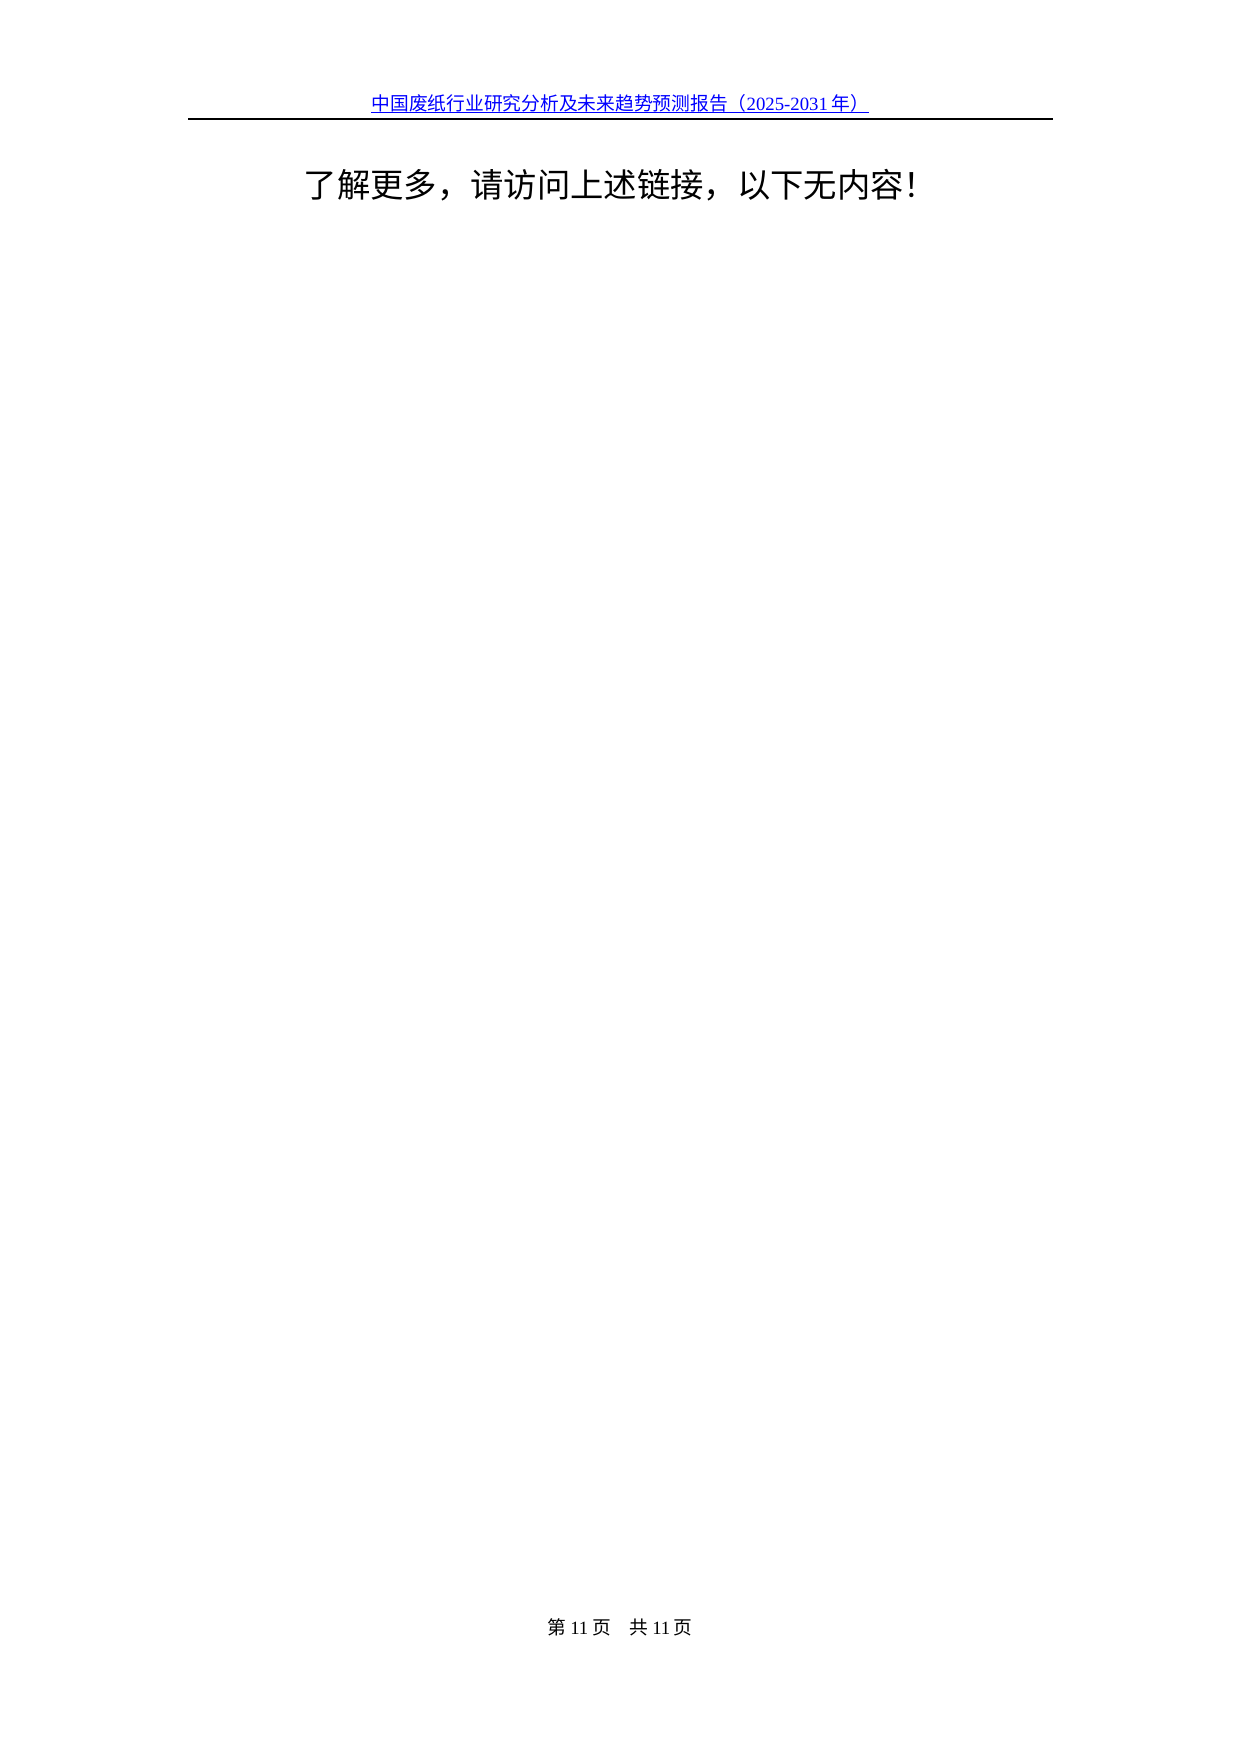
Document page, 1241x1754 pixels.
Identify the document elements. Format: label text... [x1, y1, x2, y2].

title 了解更多，请访问上述链接，以下无内容！ [187, 150, 1053, 215]
